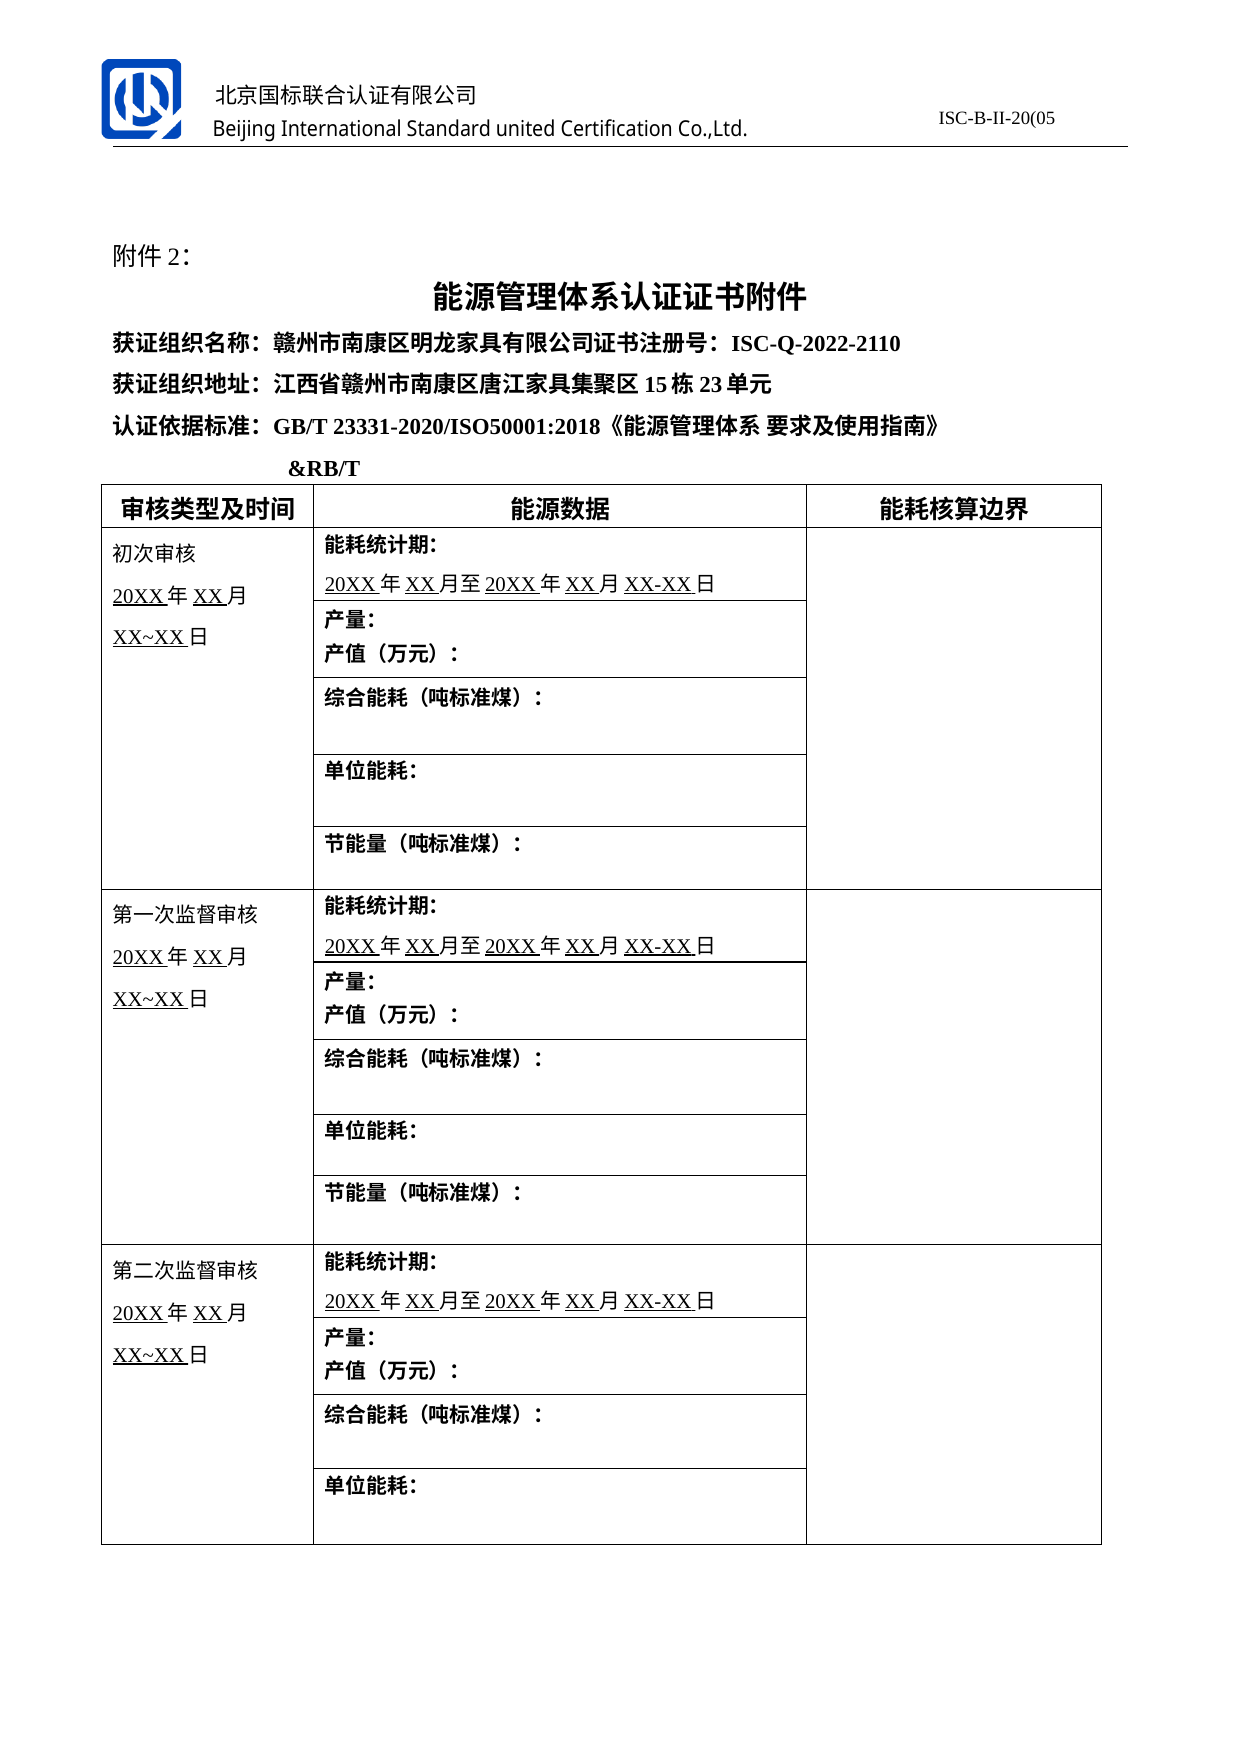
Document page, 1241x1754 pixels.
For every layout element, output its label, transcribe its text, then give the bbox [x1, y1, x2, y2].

table_cell 产量： 产值（万元）： [314, 963, 806, 1038]
text 能源管理体系认证证书附件 [112, 272, 1128, 318]
table_cell 初次审核 20XX年XX月 XX~XX日 [102, 528, 313, 888]
table_cell 节能量（吨标准煤）： [314, 1176, 806, 1244]
table_cell 第二次监督审核 20XX年XX月 XX~XX日 [102, 1245, 313, 1544]
table_cell [807, 890, 1101, 1244]
table_cell 第一次监督审核 20XX年XX月 XX~XX日 [102, 890, 313, 1244]
table_cell [807, 528, 1101, 888]
table_cell 综合能耗（吨标准煤）： [314, 678, 806, 754]
table_cell 单位能耗： [314, 1115, 806, 1175]
table_cell 能耗统计期： 20XX年XX月至20XX年XX月XX-XX日 [314, 890, 806, 961]
table_cell 产量： 产值（万元）： [314, 1318, 806, 1394]
table_cell 综合能耗（吨标准煤）： [314, 1395, 806, 1468]
table_cell 节能量（吨标准煤）： [314, 827, 806, 888]
table_header 能耗核算边界 [807, 485, 1101, 527]
table_cell 综合能耗（吨标准煤）： [314, 1040, 806, 1113]
table_cell [807, 1245, 1101, 1544]
table_cell 能耗统计期： 20XX年XX月至20XX年XX月XX-XX日 [314, 1245, 806, 1317]
table_cell 单位能耗： [314, 1469, 806, 1544]
text &RB/T [112, 443, 1128, 484]
picture [101, 59, 182, 139]
table_header 能源数据 [314, 485, 806, 527]
table_cell 产量： 产值（万元）： [314, 601, 806, 677]
table_header 审核类型及时间 [102, 485, 313, 527]
table_cell 单位能耗： [314, 755, 806, 826]
table_cell 能耗统计期： 20XX年XX月至20XX年XX月XX-XX日 [314, 528, 806, 600]
text 获证组织名称：赣州市南康区明龙家具有限公司证书注册号：ISC-Q-2022-2110 [112, 318, 1128, 359]
text 认证依据标准：GB/T 23331-2020/ISO50001:2018《能源管理体系 要求及使用指南》 [112, 401, 1128, 443]
text 附件2： [112, 236, 1128, 272]
text 获证组织地址：江西省赣州市南康区唐江家具集聚区15栋23单元 [112, 359, 1128, 401]
